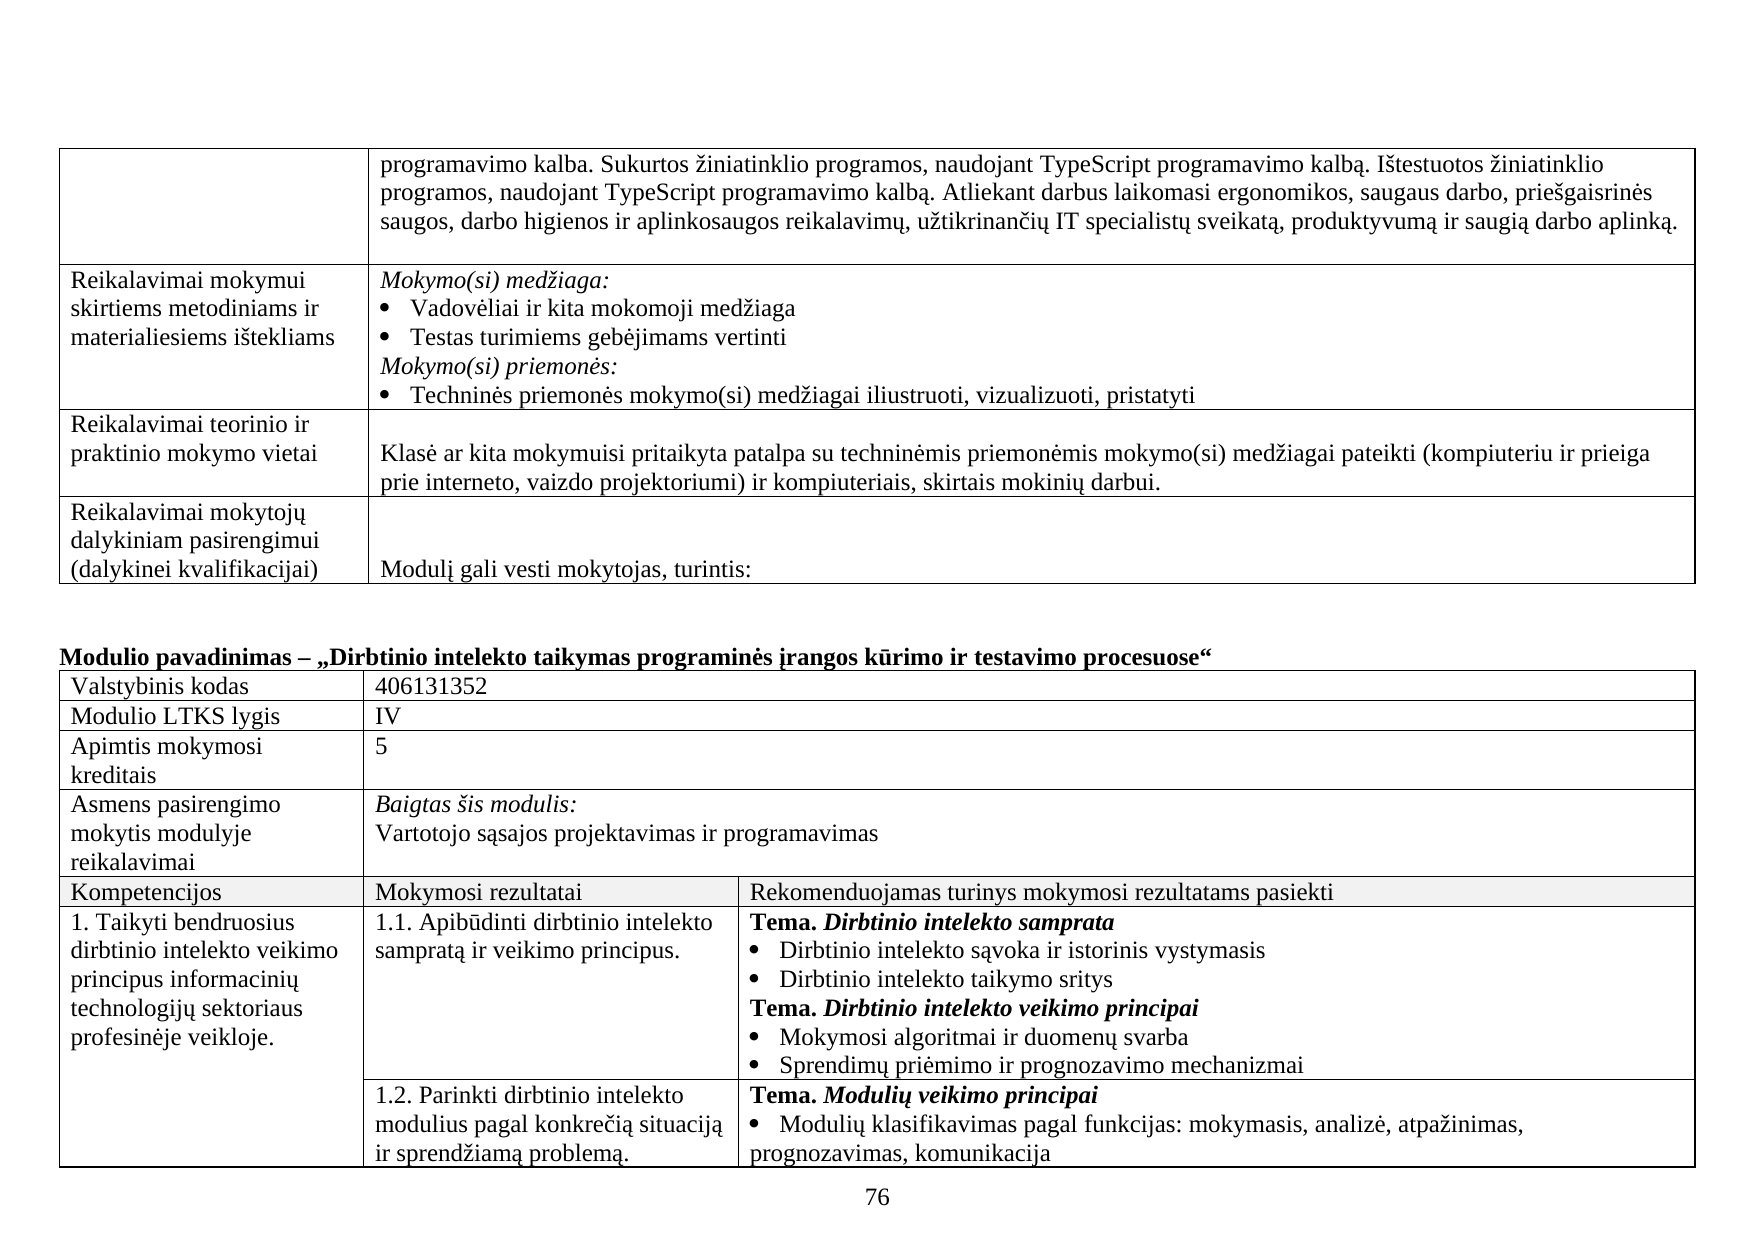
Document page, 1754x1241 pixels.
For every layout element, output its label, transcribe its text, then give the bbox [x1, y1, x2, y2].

table_cell Kompetencijos [60, 877, 363, 906]
table_cell 1. Taikyti bendruosius dirbtinio intelekto veikimo principus informacinių technologijų sektoriaus profesinėje veikloje. [60, 907, 363, 1166]
table_cell Klasė ar kita mokymuisi pritaikyta patalpa su techninėmis priemonėmis mokymo(si) medžiagai pateikti (kompiuteriu ir prieiga prie interneto, vaizdo projektoriumi) ir kompiuteriais, skirtais mokinių darbui. Praktinio mokymo klasė (patalpa), aprūpinta kompiuteriais, prieiga prie interneto, programine įranga. [369, 410, 1694, 496]
table_cell Rekomenduojamas turinys mokymosi rezultatams pasiekti [739, 877, 1694, 906]
table_cell Mokymo(si) medžiaga: Vadovėliai ir kita mokomoji medžiaga Testas turimiems gebėjimams vertinti Mokymo(si) priemonės: Techninės priemonės mokymo(si) medžiagai iliustruoti, vizualizuoti, pristatyti [369, 265, 1694, 408]
text Modulio pavadinimas – „Dirbtinio intelekto taikymas programinės įrangos kūrimo ir testavimo procesuose“ [59, 642, 1695, 670]
table_cell Reikalavimai teorinio ir praktinio mokymo vietai [60, 410, 368, 496]
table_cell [60, 149, 368, 264]
table_cell Reikalavimai mokytojų dalykiniam pasirengimui (dalykinei kvalifikacijai) [60, 497, 368, 583]
table_cell 1.1. Apibūdinti dirbtinio intelekto sampratą ir veikimo principus. [364, 907, 738, 1079]
table_header 406131352 [364, 671, 1694, 700]
table_cell IV [364, 701, 1694, 730]
table_header Valstybinis kodas [60, 671, 363, 700]
table_cell Asmens pasirengimo mokytis modulyje reikalavimai [60, 790, 363, 876]
table_cell Tema. Dirbtinio intelekto samprata Dirbtinio intelekto sąvoka ir istorinis vystymasis Dirbtinio intelekto taikymo sritys Tema. Dirbtinio intelekto veikimo principai Mokymosi algoritmai ir duomenų svarba Sprendimų priėmimo ir prognozavimo mechanizmai [739, 907, 1694, 1079]
table_cell Reikalavimai mokymui skirtiems metodiniams ir materialiesiems ištekliams [60, 265, 368, 408]
table_cell Baigtas šis modulis: Vartotojo sąsajos projektavimas ir programavimas [364, 790, 1694, 876]
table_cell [739, 1080, 1694, 1166]
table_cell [369, 149, 1694, 264]
table_cell 5 [364, 731, 1694, 788]
table_cell Modulio LTKS lygis [60, 701, 363, 730]
table_cell Modulį gali vesti mokytojas, turintis: 1) Lietuvos Respublikos švietimo įstatyme ir Reikalavimų mokytojų kvalifikacijai apraše, patvirtintame Lietuvos Respublikos švietimo, mokslo ir sporto ministro 2014 m. rugpjūčio 29 d. įsakymu Nr. V-774 „Dėl Reikalavimų mokytojų kvalifikacijai aprašo patvirtinimo“, nustatytą išsilavinimą ir kvalifikaciją; 2) Informatikos mokslų studijų krypčių grupės ar lygiavertį išsilavinimą arba vidurinį išsilavinimą ir jaunesniojo programuotojo ar lygiavertę kvalifikaciją, ne mažesnę kaip 3 metų jaunesniojo programuotojo profesinės veiklos patirtį ir pedagoginių ir psichologinių žinių kurso baigimo pažymėjimą. [369, 497, 1694, 583]
table_cell Apimtis mokymosi kreditais [60, 731, 363, 788]
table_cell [364, 1080, 738, 1166]
table_cell Mokymosi rezultatai [364, 877, 738, 906]
